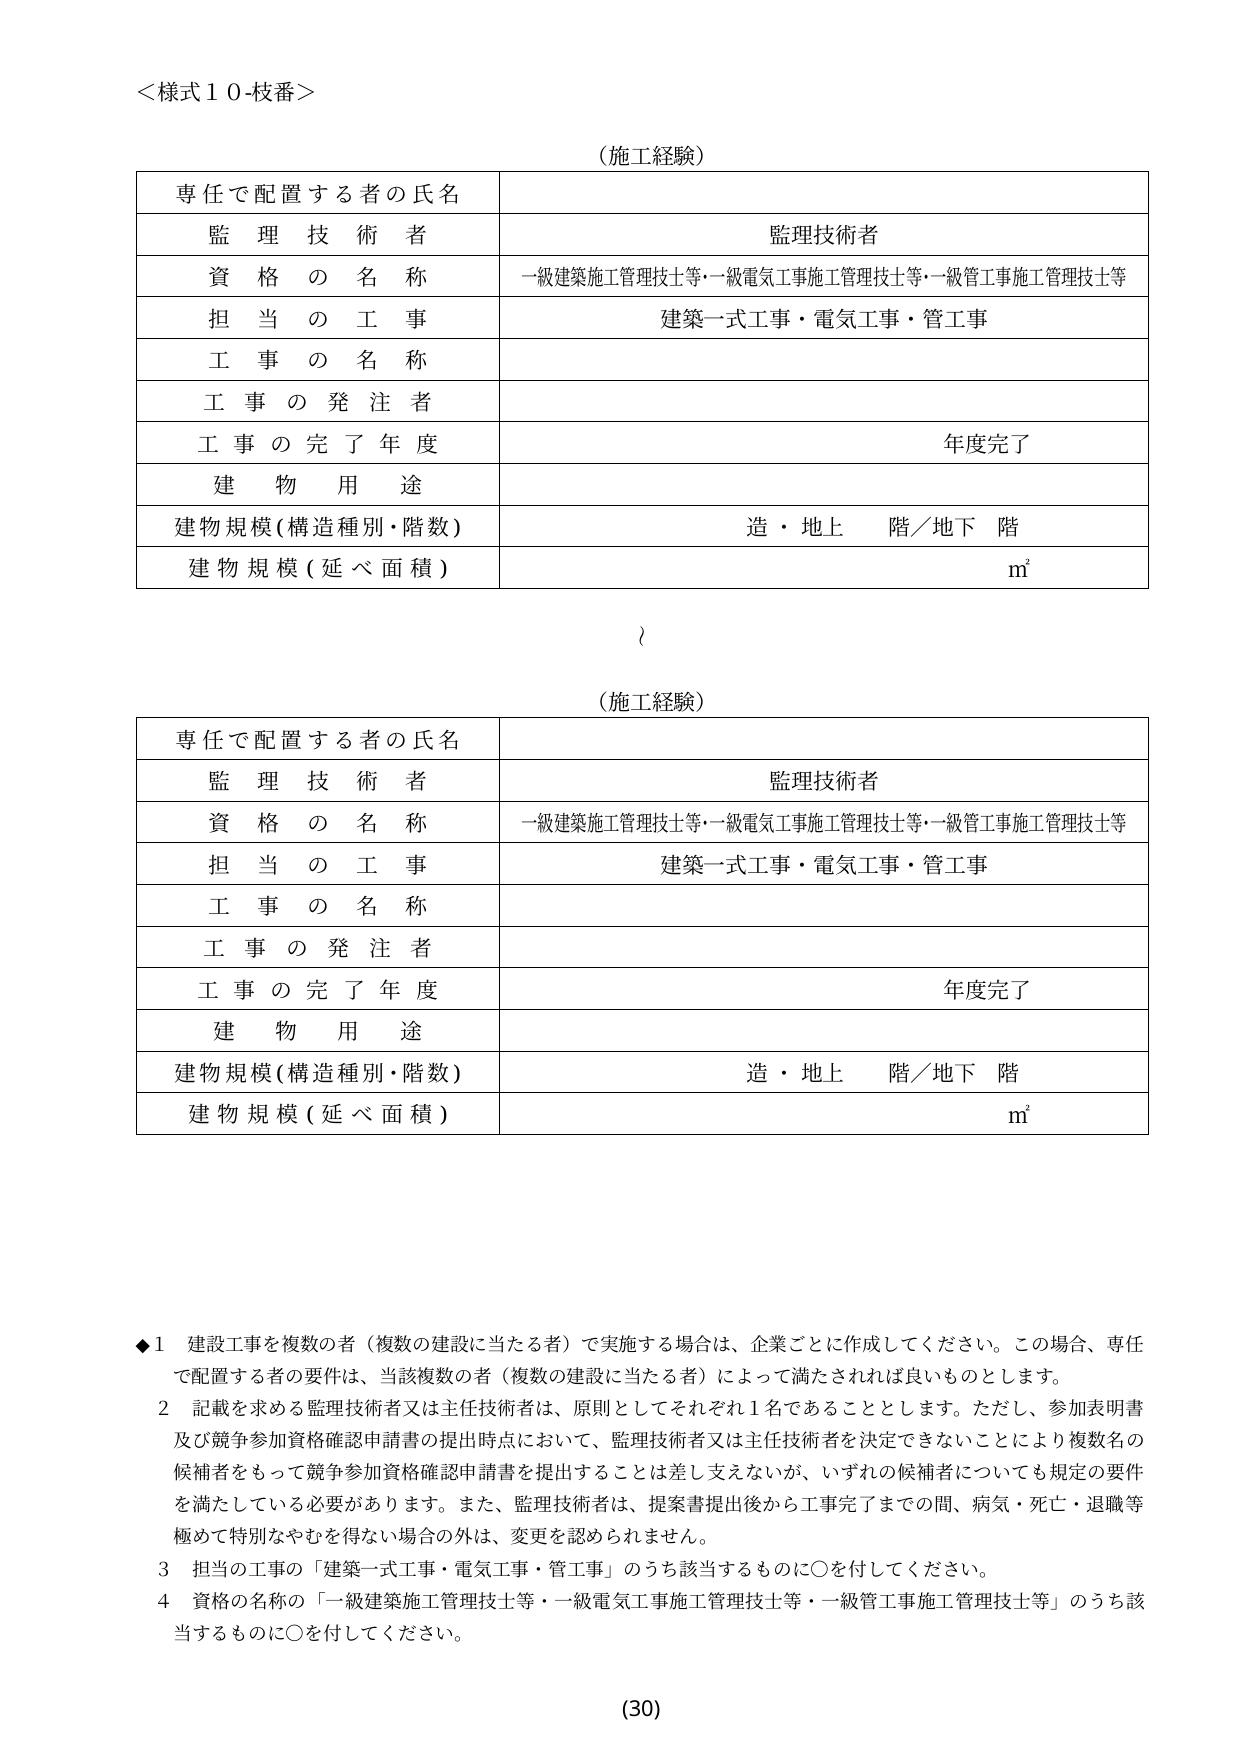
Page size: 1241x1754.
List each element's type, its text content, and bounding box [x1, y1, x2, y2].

table_cell [500, 339, 1148, 379]
text （施工経験） [157, 685, 1146, 717]
table_cell 建築一式工事・電気工事・管工事 [500, 297, 1148, 338]
table_cell ㎡ [500, 547, 1148, 588]
table_cell 造 ・ 地上 階／地下 階 [500, 506, 1148, 546]
table_cell 一級建築施工管理技士等･一級電気工事施工管理技士等･一級管工事施工管理技士等 [500, 256, 1148, 296]
text ４ 資格の名称の「一級建築施工管理技士等・一級電気工事施工管理技士等・一級管工事施工管理技士等」のうち該当するものに○を付してください。 [154, 1584, 1146, 1648]
table_cell 資格の名称 [137, 256, 499, 296]
text ◆１ 建設工事を複数の者（複数の建設に当たる者）で実施する場合は、企業ごとに作成してください。この場合、専任で配置する者の要件は、当該複数の者（複数の建設に当たる者）によって満たされれば良いものとします。 [135, 1327, 1146, 1392]
table_cell 監理技術者 [500, 760, 1148, 801]
table_header [500, 172, 1148, 213]
table_cell [500, 1010, 1148, 1051]
table_cell 建物規模(構造種別･階数) [137, 1052, 499, 1092]
table_cell 担当の工事 [137, 843, 499, 884]
table_cell 建築一式工事・電気工事・管工事 [500, 843, 1148, 884]
text ２ 記載を求める監理技術者又は主任技術者は、原則としてそれぞれ１名であることとします。ただし、参加表明書及び競争参加資格確認申請書の提出時点において、監理技術者又は主任技術者を決定できないことにより複数名の候補者をもって競争参加資格確認申請書を提出することは差し支えないが、いずれの候補者についても規定の要件を満たしている必要があります。また、監理技術者は、提案書提出後から工事完了までの間、病気・死亡・退職等極めて特別なやむを得ない場合の外は、変更を認められません。 [154, 1392, 1146, 1552]
table_cell 建物用途 [137, 1010, 499, 1051]
table_cell 工事の完了年度 [137, 422, 499, 463]
table_cell ㎡ [500, 1093, 1148, 1134]
table_cell 建物規模(延べ面積) [137, 1093, 499, 1134]
table_cell 工事の発注者 [137, 927, 499, 967]
text ＜様式１０-枝番＞ [135, 75, 1146, 107]
table_cell 建物規模(延べ面積) [137, 547, 499, 588]
table_cell 監理技術者 [500, 214, 1148, 254]
table_cell 担当の工事 [137, 297, 499, 338]
table_cell 年度完了 [500, 422, 1148, 463]
table_cell [500, 885, 1148, 926]
table_header 専任で配置する者の氏名 [137, 172, 499, 213]
table_cell 建物用途 [137, 464, 499, 504]
table_cell 工事の完了年度 [137, 968, 499, 1009]
table_cell [500, 381, 1148, 421]
table_cell 監理技術者 [137, 760, 499, 801]
table_cell [500, 927, 1148, 967]
table_cell 資格の名称 [137, 802, 499, 842]
table_cell 監理技術者 [137, 214, 499, 254]
table_cell 工事の名称 [137, 885, 499, 926]
table_cell 一級建築施工管理技士等･一級電気工事施工管理技士等･一級管工事施工管理技士等 [500, 802, 1148, 842]
table_cell [500, 464, 1148, 504]
table_header [500, 718, 1148, 759]
table_header 専任で配置する者の氏名 [137, 718, 499, 759]
text ～ [135, 621, 1146, 653]
text （施工経験） [157, 139, 1146, 171]
text ３ 担当の工事の「建築一式工事・電気工事・管工事」のうち該当するものに○を付してください。 [154, 1552, 1146, 1584]
table_cell 年度完了 [500, 968, 1148, 1009]
table_cell 工事の発注者 [137, 381, 499, 421]
table_cell 造 ・ 地上 階／地下 階 [500, 1052, 1148, 1092]
table_cell 工事の名称 [137, 339, 499, 379]
table_cell 建物規模(構造種別･階数) [137, 506, 499, 546]
